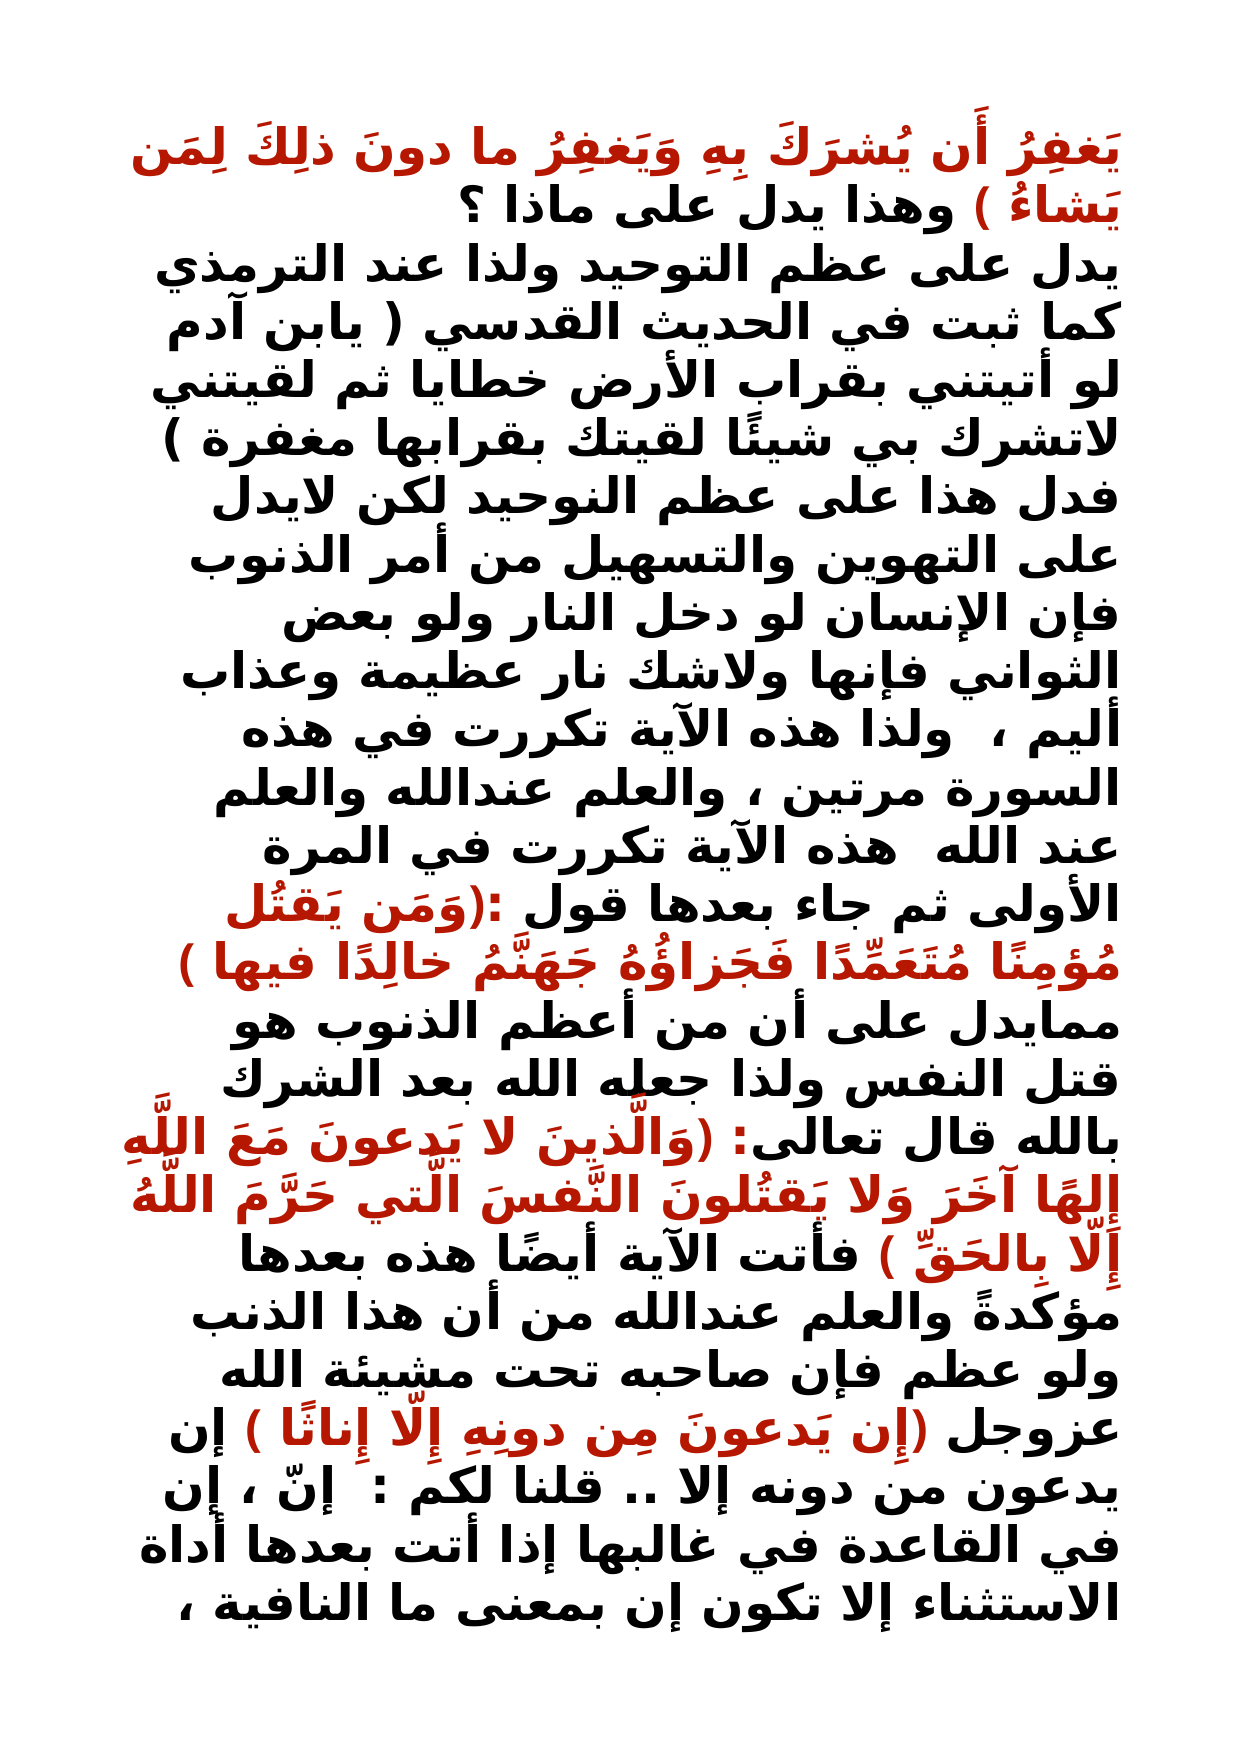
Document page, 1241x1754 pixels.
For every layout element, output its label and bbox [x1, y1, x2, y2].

text [118, 234, 1122, 1632]
text [118, 118, 1122, 234]
